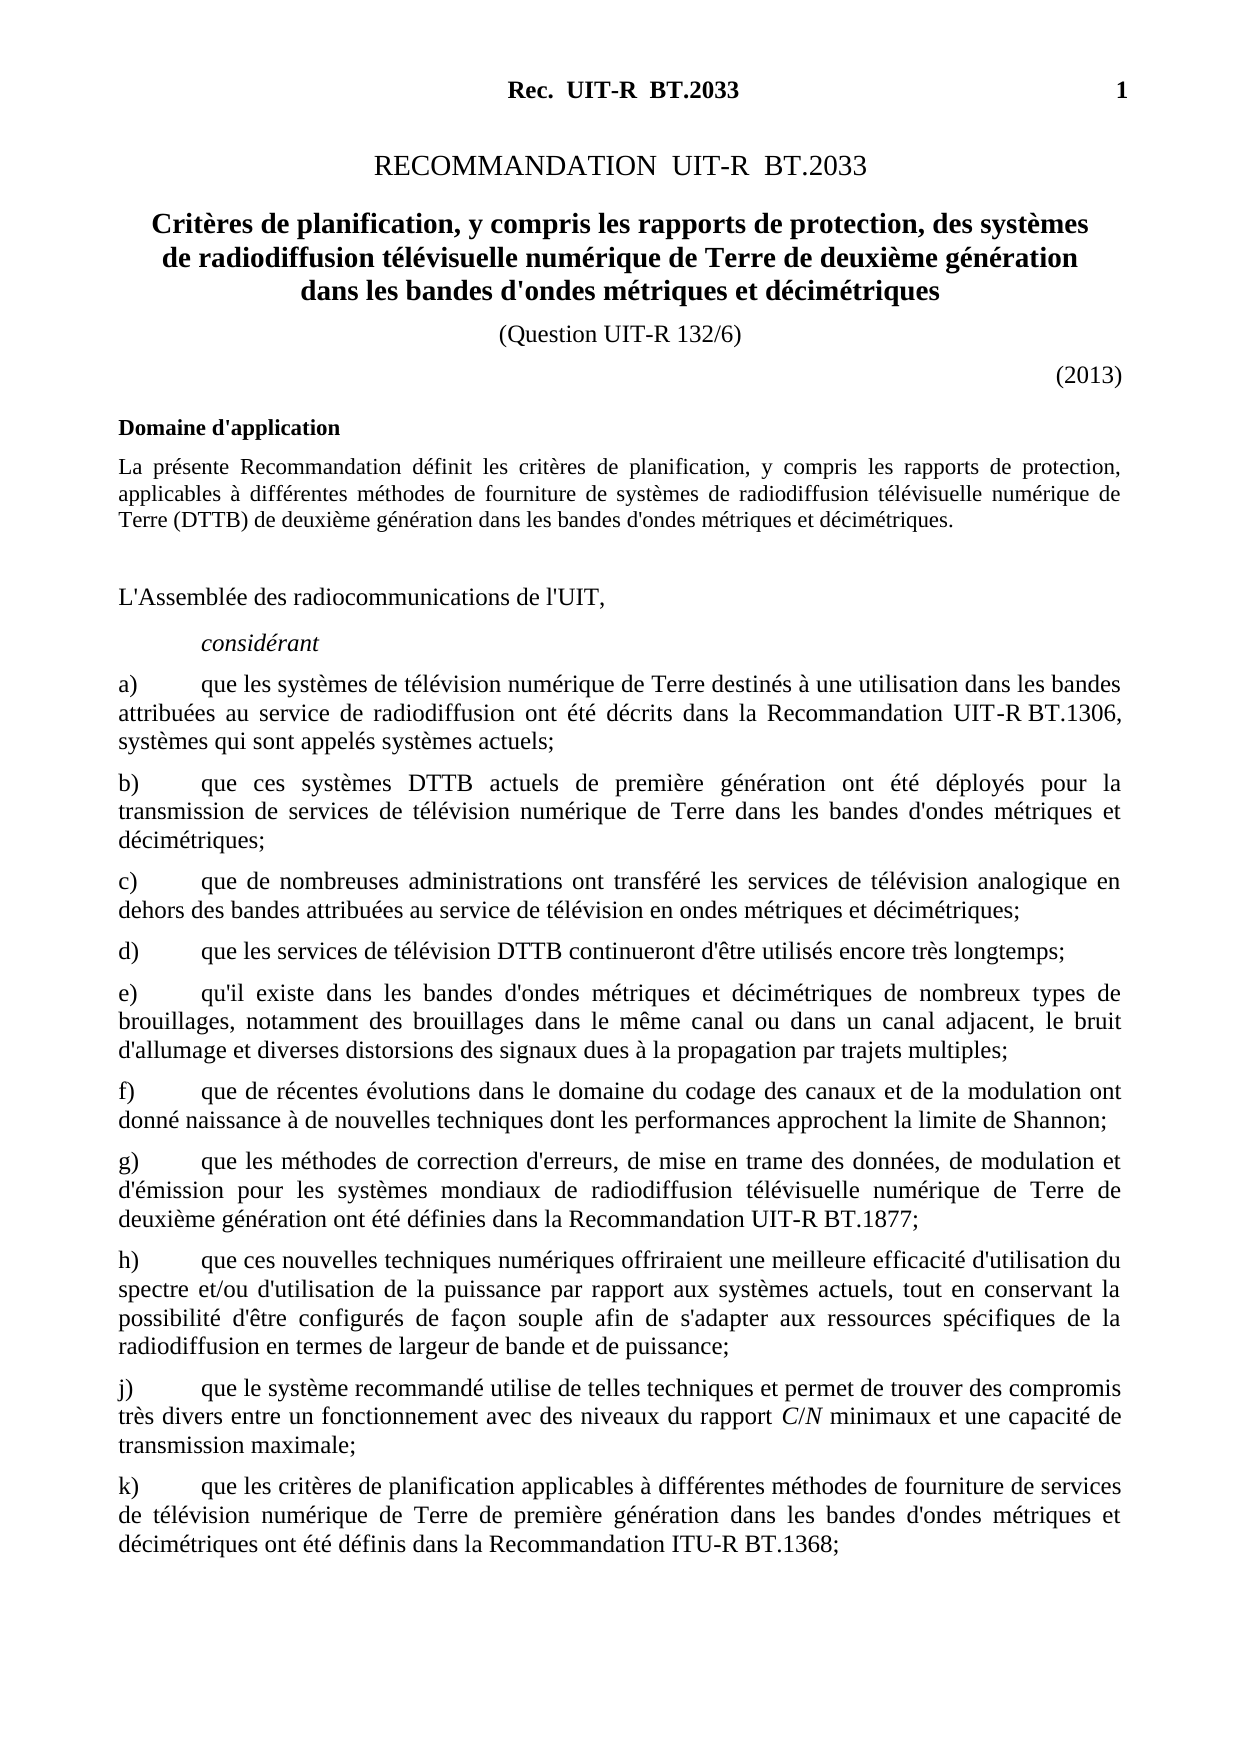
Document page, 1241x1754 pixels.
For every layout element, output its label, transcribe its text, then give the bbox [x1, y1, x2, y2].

text h) que ces nouvelles techniques numériques offriraient une meilleure efficacité d'utilisation du spectre et/ou d'utilisation de la puissance par rapport aux systèmes actuels, tout en conservant la possibilité d'être configurés de façon souple afin de s'adapter aux ressources spécifiques de la radiodiffusion en termes de largeur de bande et de puissance; [118, 1245, 1122, 1360]
text f) que de récentes évolutions dans le domaine du codage des canaux et de la modulation ont donné naissance à de nouvelles techniques dont les performances approchent la limite de Shannon; [118, 1076, 1122, 1134]
text c) que de nombreuses administrations ont transféré les services de télévision analogique en dehors des bandes attribuées au service de télévision en ondes métriques et décimétriques; [118, 866, 1122, 924]
text (Question UIT-R 132/6) [118, 319, 1122, 348]
text k) que les critères de planification applicables à différentes méthodes de fourniture de services de télévision numérique de Terre de première génération dans les bandes d'ondes métriques et décimétriques ont été définis dans la Recommandation ITU-R BT.1368; [118, 1471, 1122, 1558]
text a) que les systèmes de télévision numérique de Terre destinés à une utilisation dans les bandes attribuées au service de radiodiffusion ont été décrits dans la Recommandation UIT-R BT.1306, systèmes qui sont appelés systèmes actuels; [118, 669, 1122, 755]
text e) qu'il existe dans les bandes d'ondes métriques et décimétriques de nombreux types de brouillages, notamment des brouillages dans le même canal ou dans un canal adjacent, le bruit d'allumage et diverses distorsions des signaux dues à la propagation par trajets multiples; [118, 978, 1122, 1064]
title L'Assemblée des radiocommunications de l'UIT, [118, 582, 1122, 611]
text b) que ces systèmes DTTB actuels de première génération ont été déployés pour la transmission de services de télévision numérique de Terre dans les bandes d'ondes métriques et décimétriques; [118, 768, 1122, 854]
text (2013) [118, 361, 1122, 389]
subtitle Domaine d'application [118, 414, 1122, 441]
text considérant [201, 628, 1122, 656]
text d) que les services de télévision DTTB continueront d'être utilisés encore très longtemps; [118, 936, 1122, 965]
text g) que les méthodes de correction d'erreurs, de mise en trame des données, de modulation et d'émission pour les systèmes mondiaux de radiodiffusion télévisuelle numérique de Terre de deuxième génération ont été définies dans la Recommandation UIT-R BT.1877; [118, 1146, 1122, 1233]
text La présente Recommandation définit les critères de planification, y compris les rapports de protection, applicables à différentes méthodes de fourniture de systèmes de radiodiffusion télévisuelle numérique de Terre (DTTB) de deuxième génération dans les bandes d'ondes métriques et décimétriques. [118, 453, 1122, 532]
text RECOMMANDATION UIT-R BT.2033 [118, 148, 1122, 181]
title Critères de planification, y compris les rapports de protection, des systèmes de radiodiffusion télévisuelle numérique de Terre de deuxième génération dans les bandes d'ondes métriques et décimétriques [118, 206, 1122, 307]
text j) que le système recommandé utilise de telles techniques et permet de trouver des compromis très divers entre un fonctionnement avec des niveaux du rapport C/N minimaux et une capacité de transmission maximale; [118, 1373, 1122, 1459]
